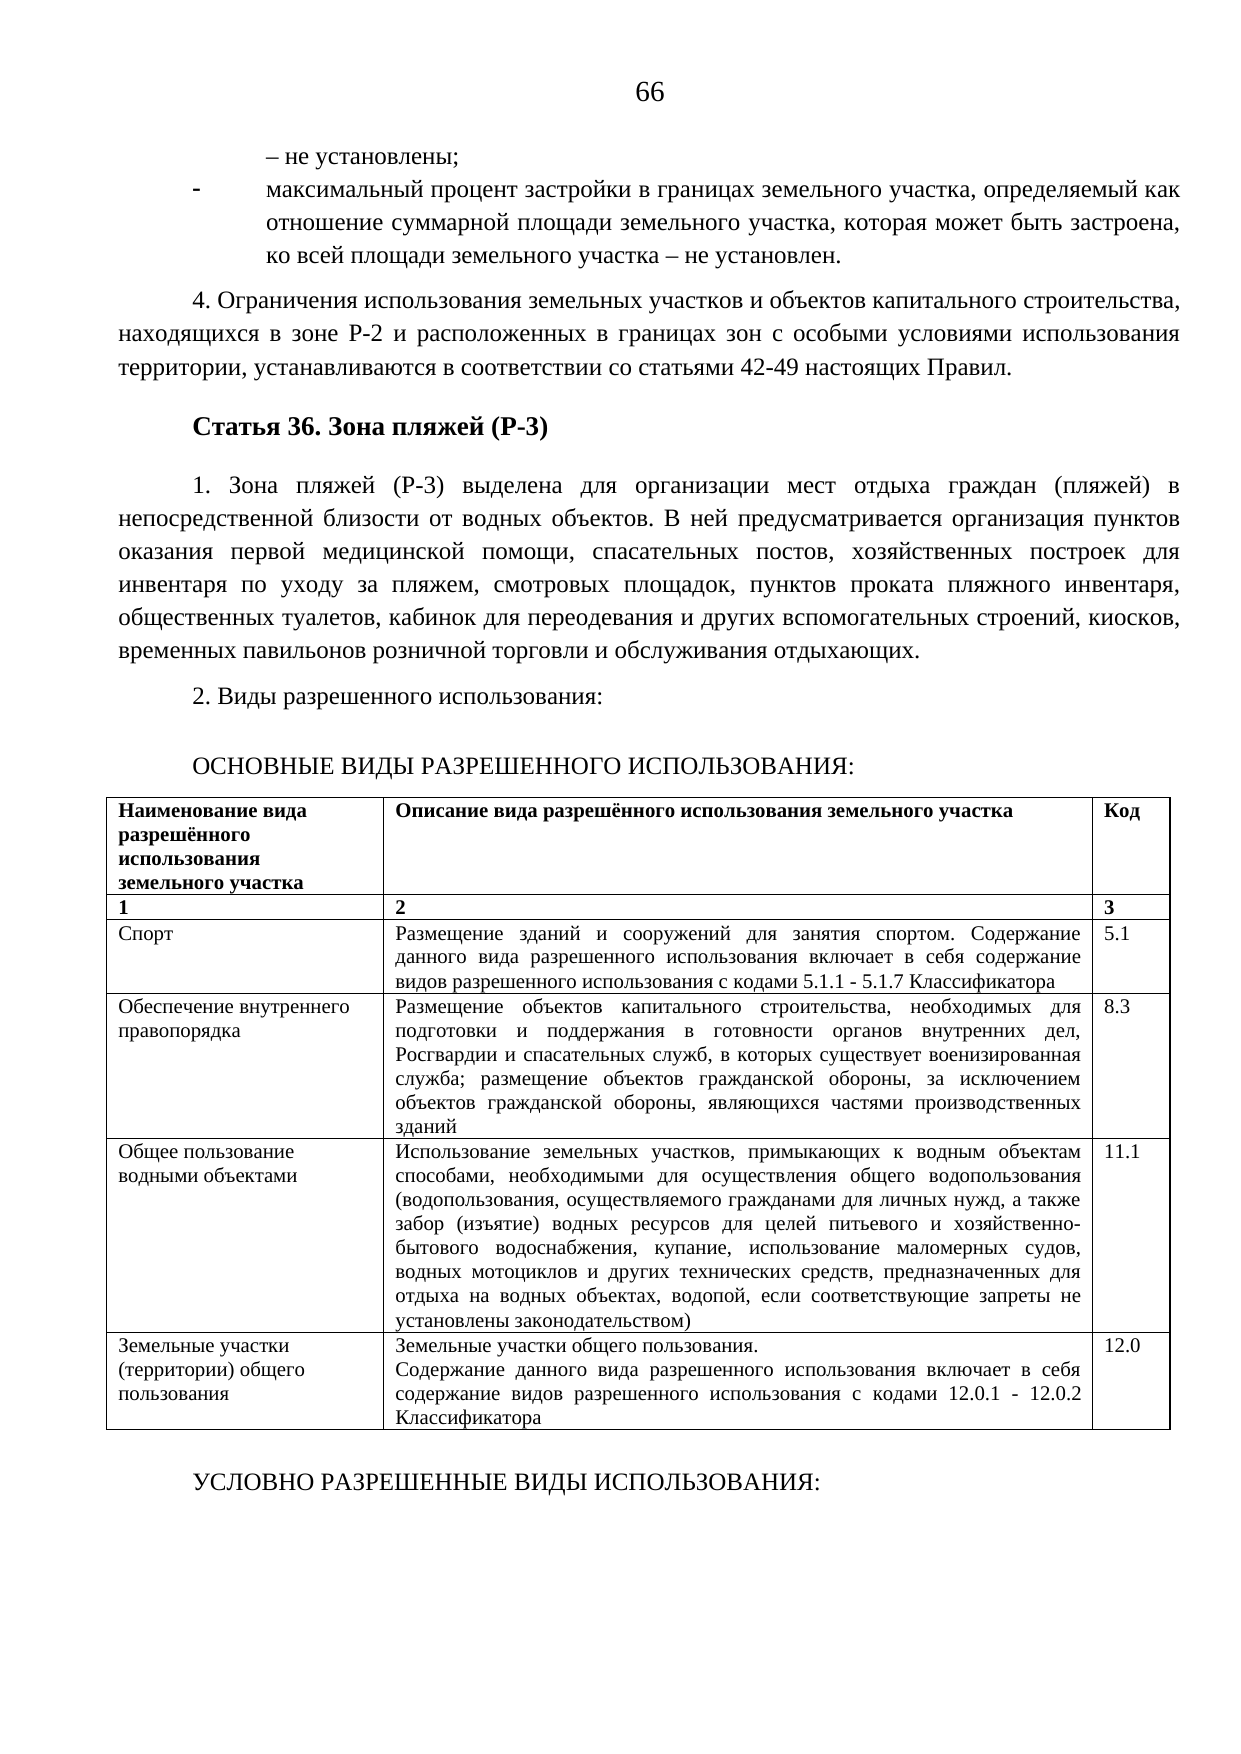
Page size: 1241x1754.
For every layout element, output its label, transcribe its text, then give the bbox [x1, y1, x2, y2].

table_cell 11.1 [1093, 1139, 1169, 1332]
table_cell 5.1 [1093, 920, 1169, 993]
table_cell Земельные участки общего пользования. Содержание данного вида разрешенного использования включает в себя содержание видов разрешенного использования с кодами 12.0.1 - 12.0.2 Классификатора [384, 1333, 1092, 1429]
table_header Описание вида разрешённого использования земельного участка [384, 798, 1092, 894]
subtitle Статья 36. Зона пляжей (Р-3) [118, 409, 1181, 441]
table_cell Спорт [107, 920, 383, 993]
table_cell Земельные участки (территории) общего пользования [107, 1333, 383, 1429]
text ОСНОВНЫЕ ВИДЫ РАЗРЕШЕННОГО ИСПОЛЬЗОВАНИЯ: [118, 751, 1181, 780]
table_cell Обеспечение внутреннего правопорядка [107, 994, 383, 1138]
table_cell Размещение объектов капитального строительства, необходимых для подготовки и поддержания в готовности органов внутренних дел, Росгвардии и спасательных служб, в которых существует военизированная служба; размещение объектов гражданской обороны, за исключением объектов гражданской обороны, являющихся частями производственных зданий [384, 994, 1092, 1138]
table_cell Общее пользование водными объектами [107, 1139, 383, 1332]
table_cell 3 [1093, 895, 1169, 919]
text 2. Виды разрешенного использования: [118, 681, 1181, 710]
text 4. Ограничения использования земельных участков и объектов капитального строительства, находящихся в зоне Р-2 и расположенных в границах зон с особыми условиями использования территории, устанавливаются в соответствии со статьями 42-49 настоящих Правил. [118, 286, 1181, 380]
table_header Код [1093, 798, 1169, 894]
text 1. Зона пляжей (Р-3) выделена для организации мест отдыха граждан (пляжей) в непосредственной близости от водных объектов. В ней предусматривается организация пунктов оказания первой медицинской помощи, спасательных постов, хозяйственных построек для инвентаря по уходу за пляжем, смотровых площадок, пунктов проката пляжного инвентаря, общественных туалетов, кабинок для переодевания и других вспомогательных строений, киосков, временных павильонов розничной торговли и обслуживания отдыхающих. [118, 470, 1181, 664]
table_cell 1 [107, 895, 383, 919]
table_cell 2 [384, 895, 1092, 919]
text УСЛОВНО РАЗРЕШЕННЫЕ ВИДЫ ИСПОЛЬЗОВАНИЯ: [118, 1467, 1181, 1496]
list максимальный процент застройки в границах земельного участка, определяемый как отношение суммарной площади земельного участка, которая может быть застроена, ко всей площади земельного участка – не установлен. [192, 174, 1181, 269]
table_cell Использование земельных участков, примыкающих к водным объектам способами, необходимыми для осуществления общего водопользования (водопользования, осуществляемого гражданами для личных нужд, а также забор (изъятие) водных ресурсов для целей питьевого и хозяйственно-бытового водоснабжения, купание, использование маломерных судов, водных мотоциклов и других технических средств, предназначенных для отдыха на водных объектах, водопой, если соответствующие запреты не установлены законодательством) [384, 1139, 1092, 1332]
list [192, 141, 1181, 170]
table_cell 12.0 [1093, 1333, 1169, 1429]
table_cell 8.3 [1093, 994, 1169, 1138]
table_cell Размещение зданий и сооружений для занятия спортом. Содержание данного вида разрешенного использования включает в себя содержание видов разрешенного использования с кодами 5.1.1 - 5.1.7 Классификатора [384, 920, 1092, 993]
table_header Наименование вида разрешённого использования земельного участка [107, 798, 383, 894]
